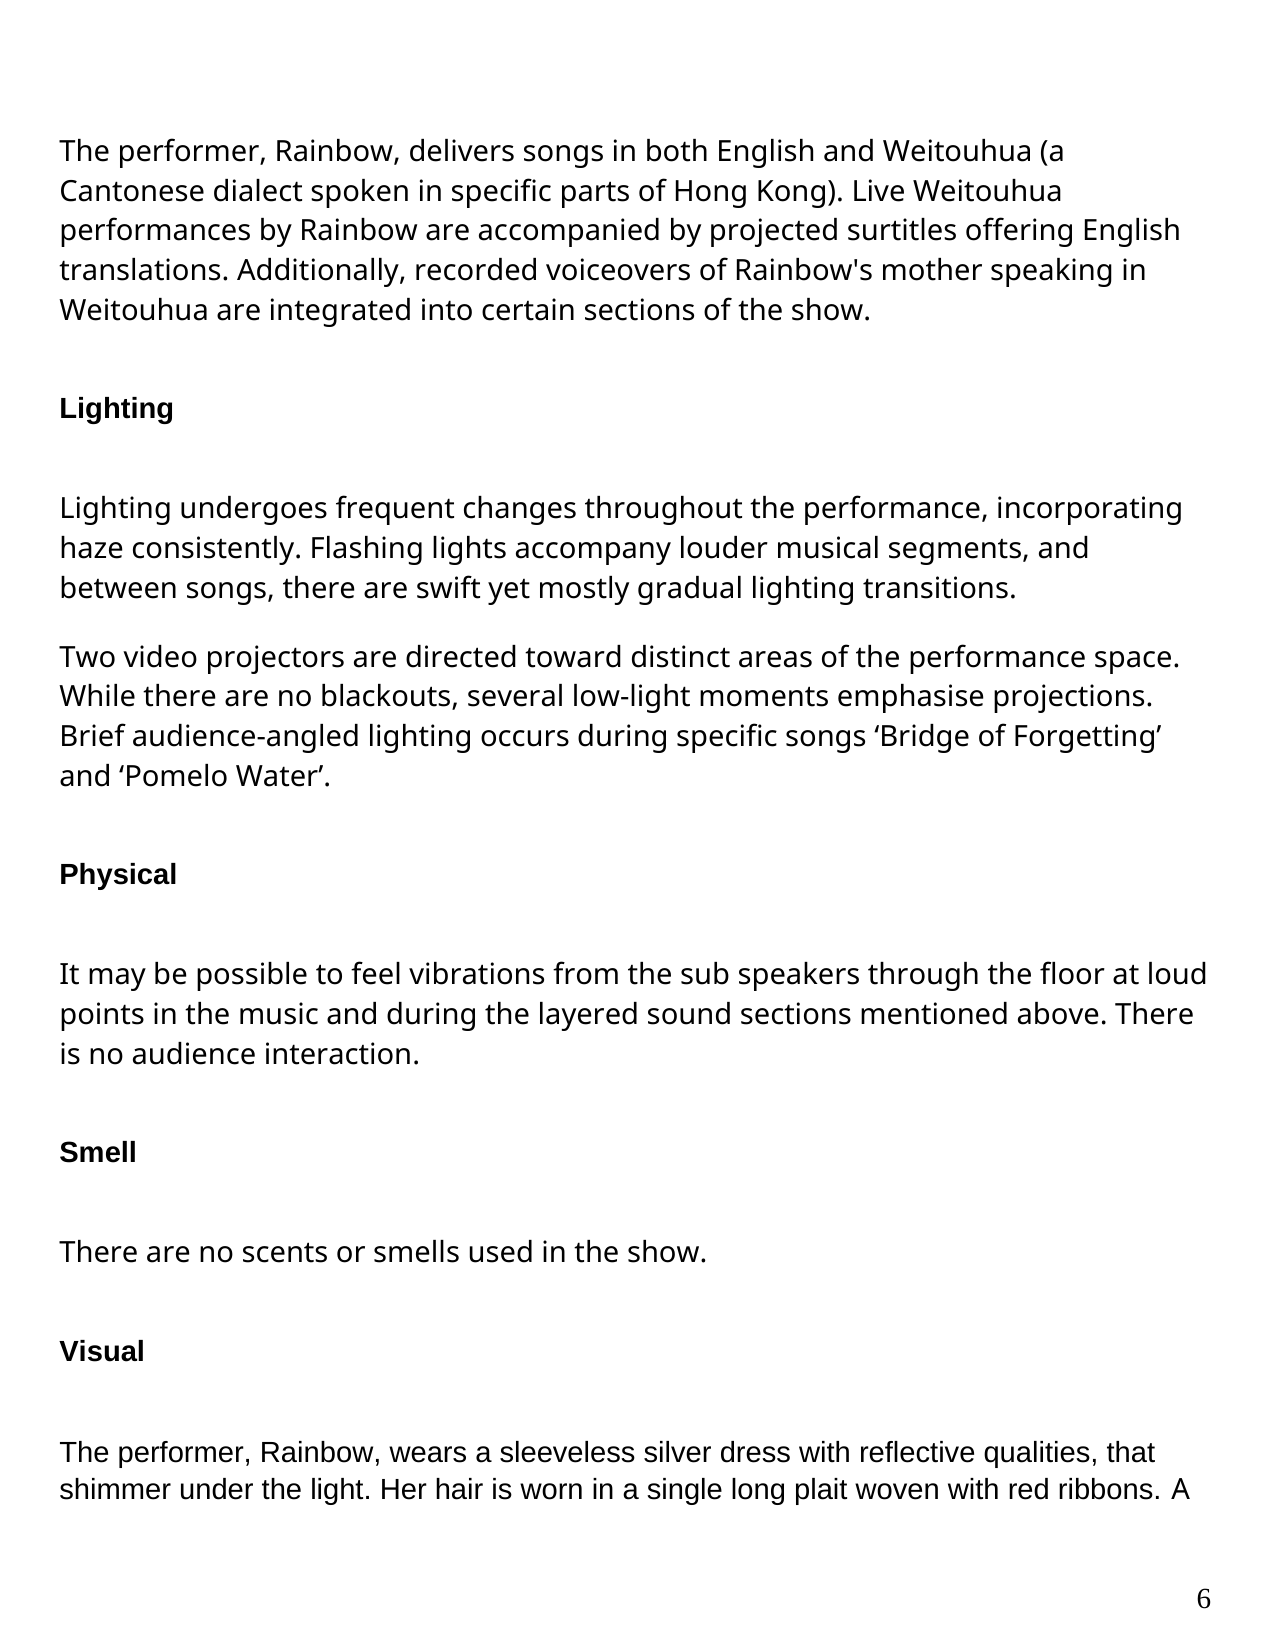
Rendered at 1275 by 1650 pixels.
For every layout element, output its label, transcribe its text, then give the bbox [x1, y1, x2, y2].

text Lighting undergoes frequent changes throughout the performance, incorporating haze consistently. Flashing lights accompany louder musical segments, and between songs, there are swift yet mostly gradual lighting transitions. [59, 488, 1211, 607]
subtitle Smell [59, 1135, 1211, 1169]
text There are no scents or smells used in the show. [59, 1232, 1211, 1271]
text It may be possible to feel vibrations from the sub speakers through the floor at loud points in the music and during the layered sound sections mentioned above. There is no audience interaction. [59, 953, 1211, 1073]
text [59, 1434, 1211, 1508]
subtitle Visual [59, 1334, 1211, 1367]
text The performer, Rainbow, delivers songs in both English and Weitouhua (a Cantonese dialect spoken in specific parts of Hong Kong). Live Weitouhua performances by Rainbow are accompanied by projected surtitles offering English translations. Additionally, recorded voiceovers of Rainbow's mother speaking in Weitouhua are integrated into certain sections of the show. [59, 130, 1211, 329]
text Two video projectors are directed toward distinct areas of the performance space. While there are no blackouts, several low-light moments emphasise projections. Brief audience-angled lighting occurs during specific songs ‘Bridge of Forgetting’ and ‘Pomelo Water’. [59, 636, 1211, 794]
subtitle Lighting [59, 391, 1211, 425]
subtitle Physical [59, 857, 1211, 891]
